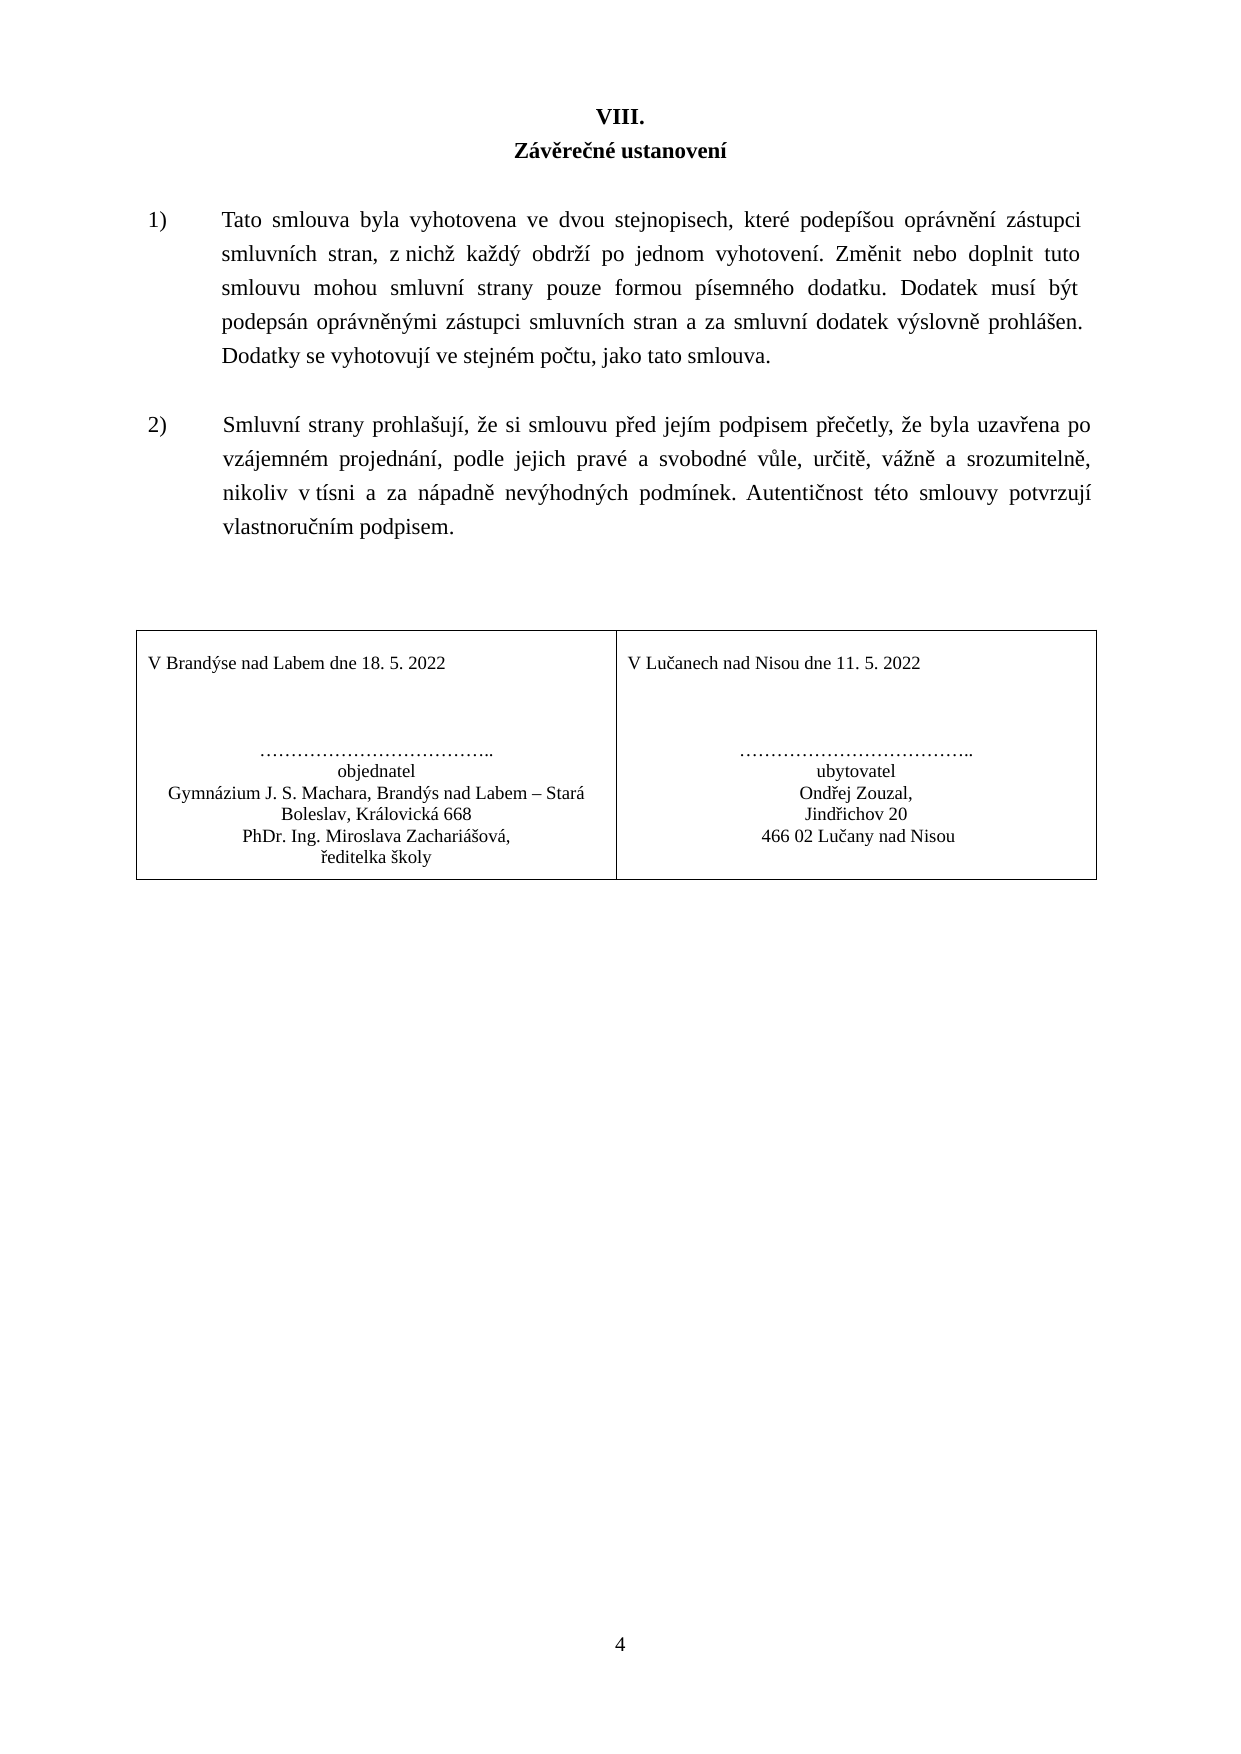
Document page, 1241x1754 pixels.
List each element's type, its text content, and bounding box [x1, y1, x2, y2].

table_header V Lučanech nad Nisou dne 11. 5. 2022 ……………………………….. ubytovatel Ondřej Zouzal, Jindřichov 20 466 02 Lučany nad Nisou [617, 631, 1096, 879]
list Smluvní strany prohlašují, že si smlouvu před jejím podpisem přečetly, že byla uzavřena po vzájemném projednání, podle jejich pravé a svobodné vůle, určitě, vážně a srozumitelně, nikoliv v tísni a za nápadně nevýhodných podmínek. Autentičnost této smlouvy potvrzují vlastnoručním podpisem. [148, 411, 1093, 540]
table_header V Brandýse nad Labem dne 18. 5. 2022 ……………………………….. objednatel Gymnázium J. S. Machara, Brandýs nad Labem – Stará Boleslav, Královická 668 PhDr. Ing. Miroslava Zachariášová, ředitelka školy [137, 631, 616, 879]
list Tato smlouva byla vyhotovena ve dvou stejnopisech, které podepíšou oprávnění zástupci smluvních stran, z nichž každý obdrží po jednom vyhotovení. Změnit nebo doplnit tuto smlouvu mohou smluvní strany pouze formou písemného dodatku. Dodatek musí být podepsán oprávněnými zástupci smluvních stran a za smluvní dodatek výslovně prohlášen. Dodatky se vyhotovují ve stejném počtu, jako tato smlouva. [148, 206, 1093, 369]
text Závěrečné ustanovení [148, 138, 1093, 164]
text VIII. [148, 103, 1093, 130]
